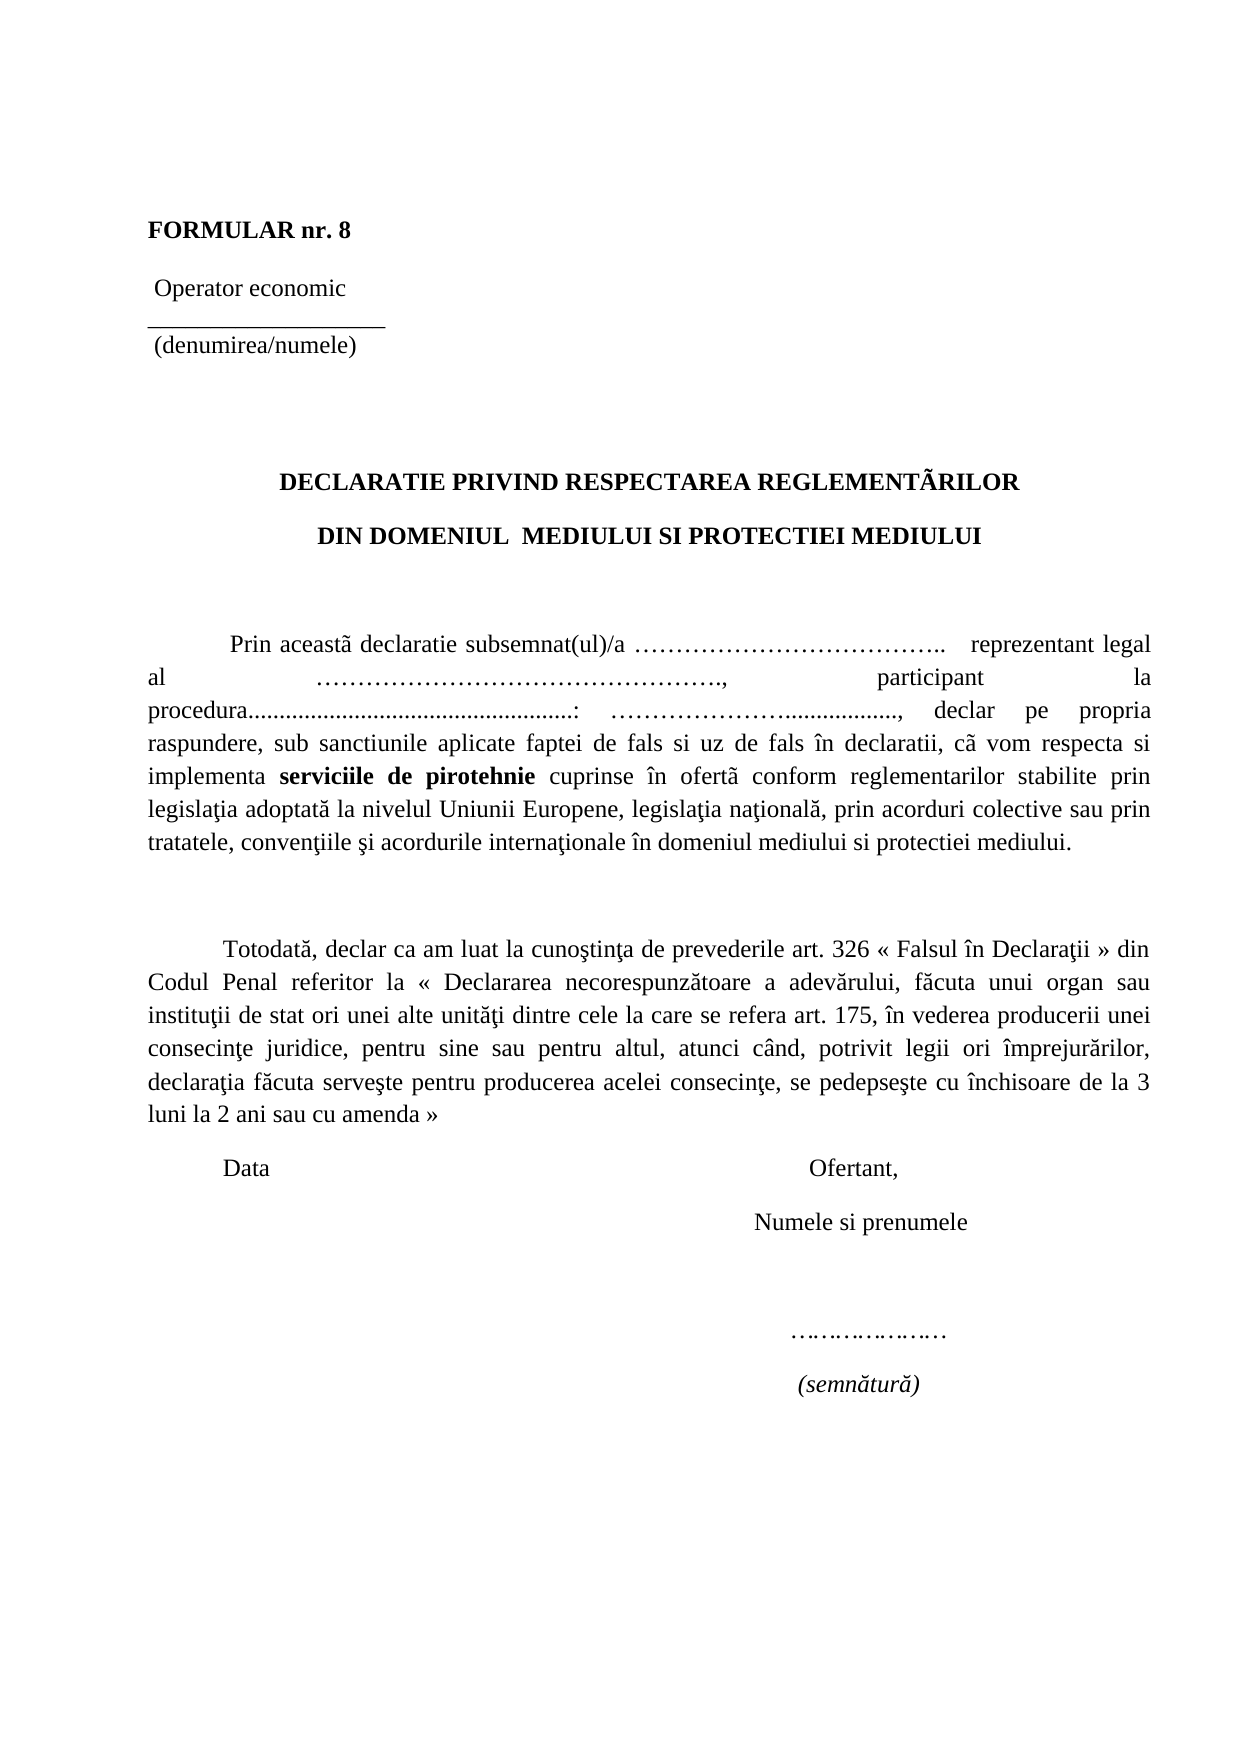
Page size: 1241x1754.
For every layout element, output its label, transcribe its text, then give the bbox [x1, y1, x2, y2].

text (semnătură) [598, 1369, 1152, 1398]
text DECLARATIE PRIVIND RESPECTAREA REGLEMENTÃRILOR [148, 467, 1152, 496]
text Prin aceastã declaratie subsemnat(ul)/a ……………………………….. reprezentant legal al …………………………………………., participant la procedura....................................................: ………………….................., declar pe propria raspundere, sub sanctiunile aplicate faptei de fals si uz de fals în declaratii, cã vom respecta si implementa serviciile de pirotehnie cuprinse în ofertã conform reglementarilor stabilite prin legislaţia adoptată la nivelul Uniunii Europene, legislaţia naţională, prin acorduri colective sau prin tratatele, convenţiile şi acordurile internaţionale în domeniul mediului si protectiei mediului. [148, 629, 1152, 856]
text (denumirea/numele) [148, 331, 1152, 359]
text FORMULAR nr. 8 [148, 216, 1152, 244]
text ………………… [579, 1315, 1152, 1344]
text Totodată, declar ca am luat la cunoştinţa de prevederile art. 326 « Falsul în Declaraţii » din Codul Penal referitor la « Declararea necorespunzătoare a adevărului, făcuta unui organ sau instituţii de stat ori unei alte unităţi dintre cele la care se refera art. 175, în vederea producerii unei consecinţe juridice, pentru sine sau pentru altul, atunci când, potrivit legii ori împrejurărilor, declaraţia făcuta serveşte pentru producerea acelei consecinţe, se pedepseşte cu închisoare de la 3 luni la 2 ani sau cu amenda » [148, 934, 1152, 1128]
text DIN DOMENIUL MEDIULUI SI PROTECTIEI MEDIULUI [148, 521, 1152, 550]
text Data Ofertant, [148, 1153, 1152, 1182]
text ___________________ [148, 302, 1152, 331]
text Numele si prenumele [148, 1207, 1152, 1236]
text Operator economic [148, 273, 1152, 302]
